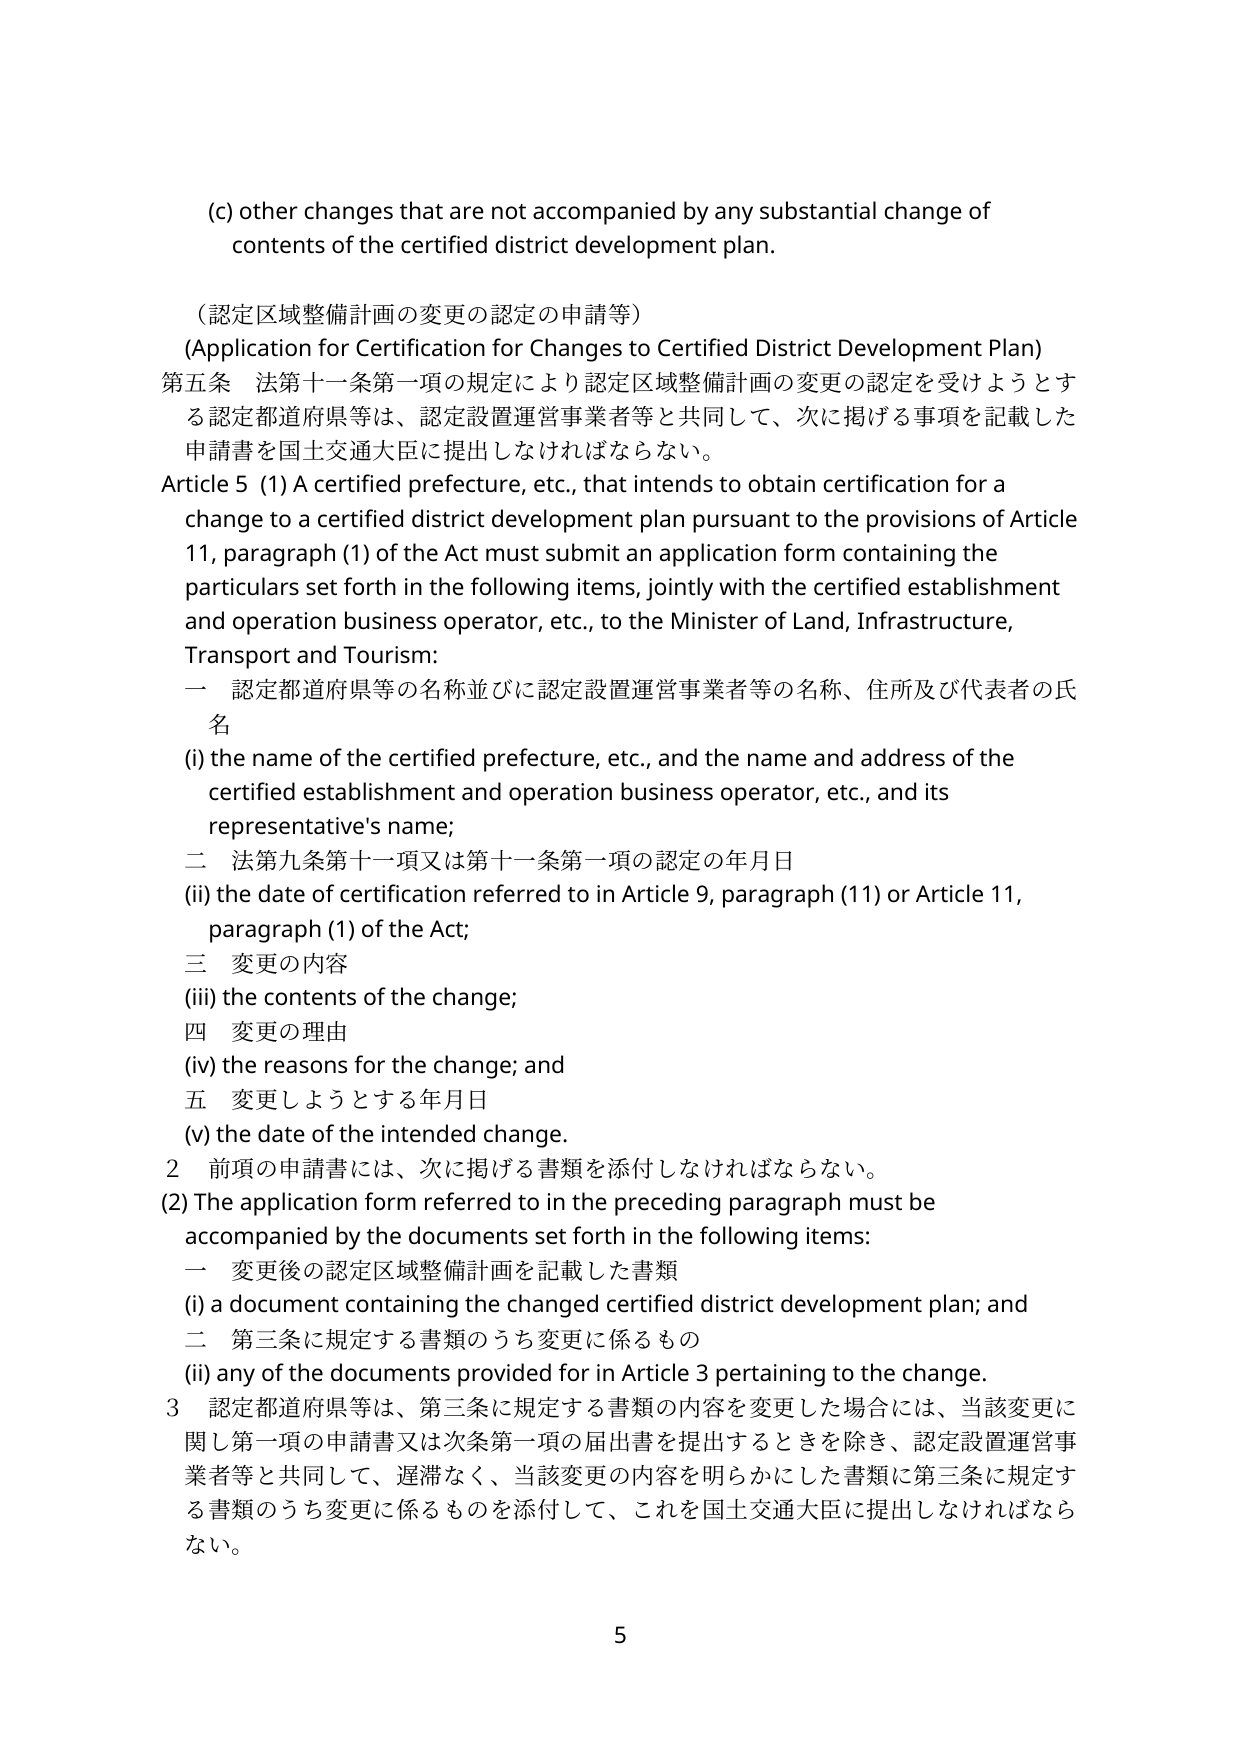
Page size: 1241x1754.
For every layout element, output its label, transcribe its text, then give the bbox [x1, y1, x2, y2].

text (i) the name of the certified prefecture, etc., and the name and address of the certified establishment and operation business operator, etc., and its representative's name; [184, 740, 1079, 843]
text (c) other changes that are not accompanied by any substantial change of contents of the certified district development plan. [207, 194, 1079, 262]
text ２ 前項の申請書には、次に掲げる書類を添付しなければならない。 [161, 1150, 1079, 1184]
text 四 変更の理由 [184, 1014, 1079, 1048]
text 二 第三条に規定する書類のうち変更に係るもの [184, 1321, 1079, 1355]
text 五 変更しようとする年月日 [184, 1082, 1079, 1116]
text （認定区域整備計画の変更の認定の申請等） [184, 296, 1079, 330]
text 二 法第九条第十一項又は第十一条第一項の認定の年月日 [184, 843, 1079, 877]
text (ii) the date of certification referred to in Article 9, paragraph (11) or Article 11, paragraph (1) of the Act; [184, 877, 1079, 945]
text 一 変更後の認定区域整備計画を記載した書類 [184, 1253, 1079, 1287]
text 三 変更の内容 [184, 945, 1079, 979]
text ３ 認定都道府県等は、第三条に規定する書類の内容を変更した場合には、当該変更に関し第一項の申請書又は次条第一項の届出書を提出するときを除き、認定設置運営事業者等と共同して、遅滞なく、当該変更の内容を明らかにした書類に第三条に規定する書類のうち変更に係るものを添付して、これを国土交通大臣に提出しなければならない。 [161, 1389, 1079, 1560]
text (v) the date of the intended change. [184, 1116, 1079, 1150]
text (2) The application form referred to in the preceding paragraph must be accompanied by the documents set forth in the following items: [161, 1184, 1079, 1253]
text (i) a document containing the changed certified district development plan; and [184, 1287, 1079, 1321]
text Article 5 (1) A certified prefecture, etc., that intends to obtain certification for a change to a certified district development plan pursuant to the provisions of Article 11, paragraph (1) of the Act must submit an application form containing the particulars set forth in the following items, jointly with the certified establishment and operation business operator, etc., to the Minister of Land, Infrastructure, Transport and Tourism: [161, 467, 1079, 672]
text (iii) the contents of the change; [184, 979, 1079, 1014]
text (iv) the reasons for the change; and [184, 1048, 1079, 1082]
text 第五条 法第十一条第一項の規定により認定区域整備計画の変更の認定を受けようとする認定都道府県等は、認定設置運営事業者等と共同して、次に掲げる事項を記載した申請書を国土交通大臣に提出しなければならない。 [161, 364, 1079, 467]
text (ii) any of the documents provided for in Article 3 pertaining to the change. [184, 1355, 1079, 1389]
text (Application for Certification for Changes to Certified District Development Plan) [184, 330, 1079, 364]
text 一 認定都道府県等の名称並びに認定設置運営事業者等の名称、住所及び代表者の氏名 [184, 672, 1079, 740]
